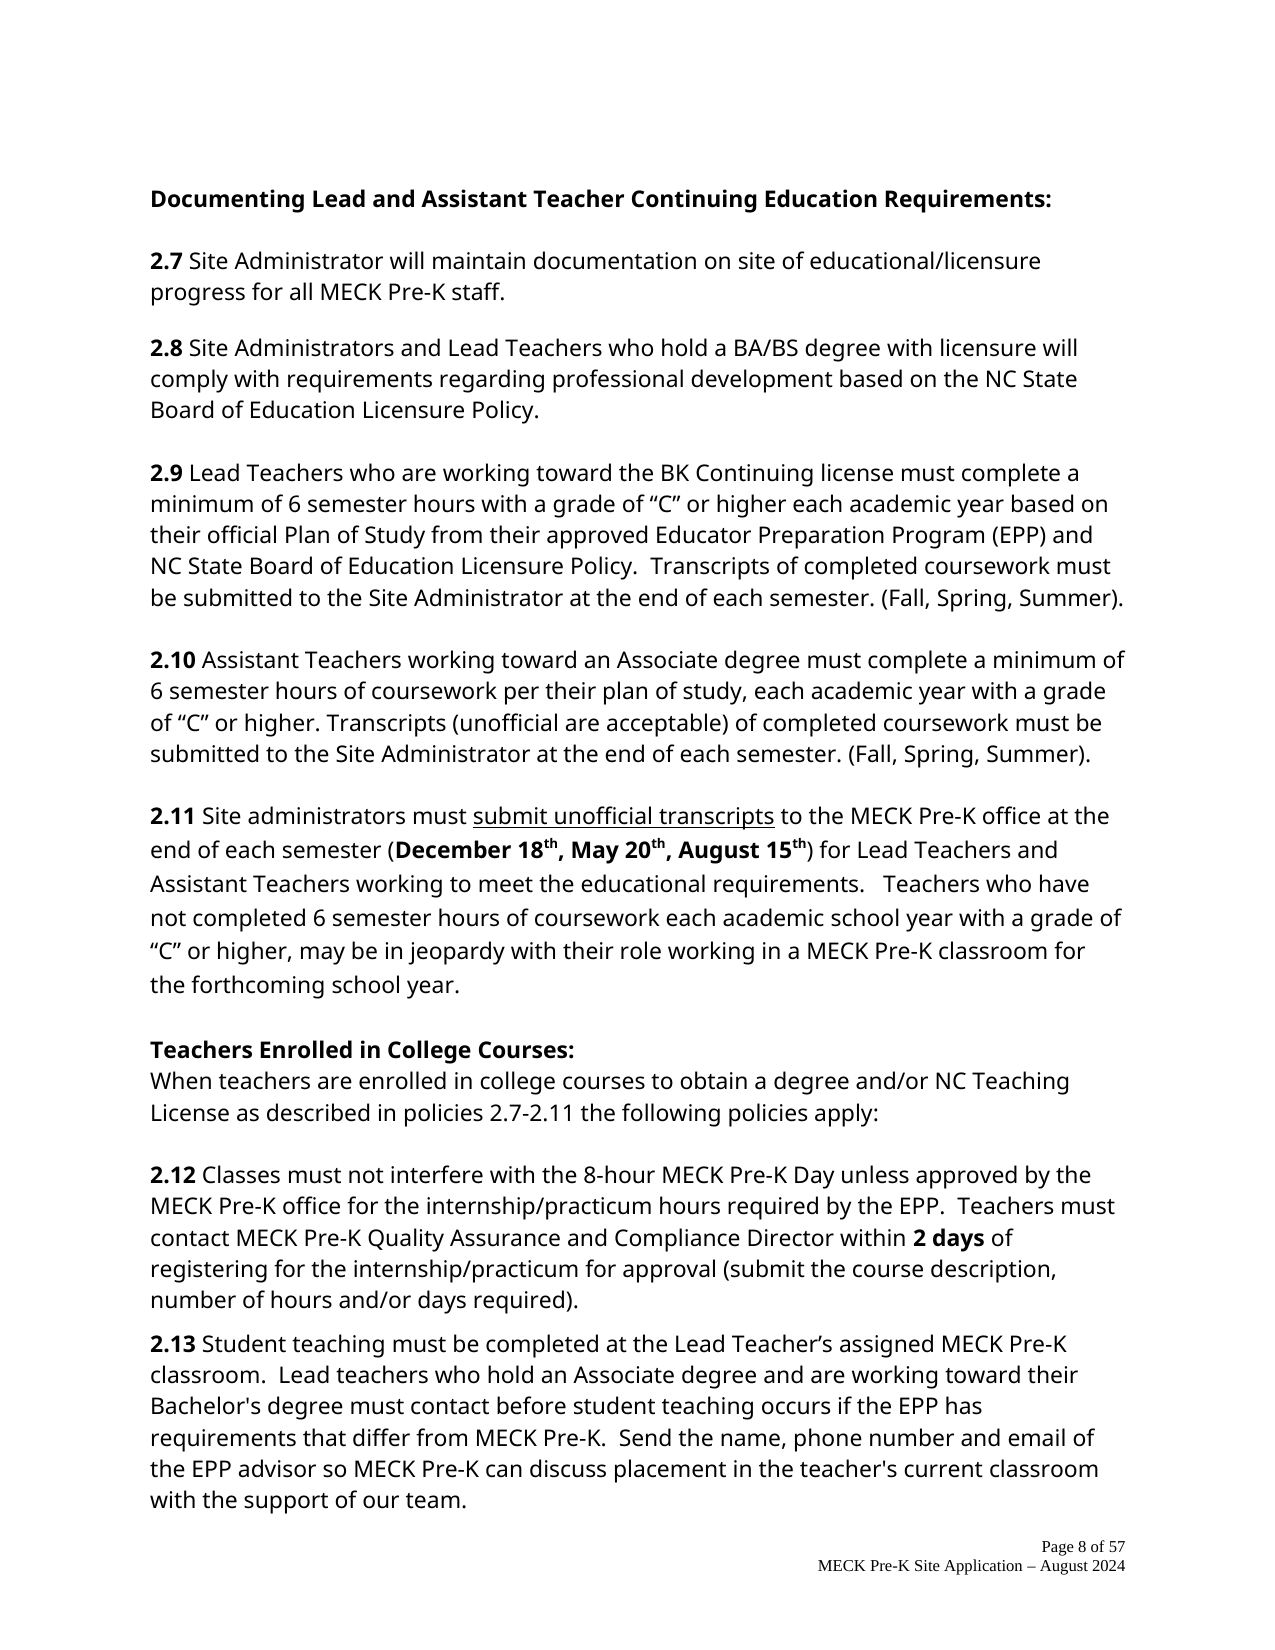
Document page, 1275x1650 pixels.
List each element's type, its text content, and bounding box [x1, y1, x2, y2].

text Documenting Lead and Assistant Teacher Continuing Education Requirements: [150, 182, 1125, 214]
text 2.7 Site Administrator will maintain documentation on site of educational/licensure progress for all MECK Pre-K staff. [150, 245, 1125, 332]
text Teachers Enrolled in College Courses: [150, 1034, 1125, 1065]
text When teachers are enrolled in college courses to obtain a degree and/or NC Teaching License as described in policies 2.7-2.11 the following policies apply: [150, 1065, 1125, 1128]
text 2.9 Lead Teachers who are working toward the BK Continuing license must complete a minimum of 6 semester hours with a grade of “C” or higher each academic year based on their official Plan of Study from their approved Educator Preparation Program (EPP) and NC State Board of Education Licensure Policy. Transcripts of completed coursework must be submitted to the Site Administrator at the end of each semester. (Fall, Spring, Summer). [150, 457, 1125, 613]
text 2.13 Student teaching must be completed at the Lead Teacher’s assigned MECK Pre-K classroom. Lead teachers who hold an Associate degree and are working toward their Bachelor's degree must contact before student teaching occurs if the EPP has requirements that differ from MECK Pre-K. Send the name, phone number and email of the EPP advisor so MECK Pre-K can discuss placement in the teacher's current classroom with the support of our team. [150, 1328, 1125, 1515]
text 2.10 Assistant Teachers working toward an Associate degree must complete a minimum of 6 semester hours of coursework per their plan of study, each academic year with a grade of “C” or higher. Transcripts (unofficial are acceptable) of completed coursework must be submitted to the Site Administrator at the end of each semester. (Fall, Spring, Summer). [150, 644, 1125, 769]
text 2.8 Site Administrators and Lead Teachers who hold a BA/BS degree with licensure will comply with requirements regarding professional development based on the NC State Board of Education Licensure Policy. [150, 332, 1125, 425]
text 2.12 Classes must not interfere with the 8-hour MECK Pre-K Day unless approved by the MECK Pre-K office for the internship/practicum hours required by the EPP. Teachers must contact MECK Pre-K Quality Assurance and Compliance Director within 2 days of registering for the internship/practicum for approval (submit the course description, number of hours and/or days required). [150, 1159, 1125, 1315]
text 2.11 Site administrators must submit unofficial transcripts to the MECK Pre-K office at the end of each semester (December 18th, May 20th, August 15th) for Lead Teachers and Assistant Teachers working to meet the educational requirements. Teachers who have not completed 6 semester hours of coursework each academic school year with a grade of “C” or higher, may be in jeopardy with their role working in a MECK Pre-K classroom for the forthcoming school year. [150, 800, 1125, 1000]
